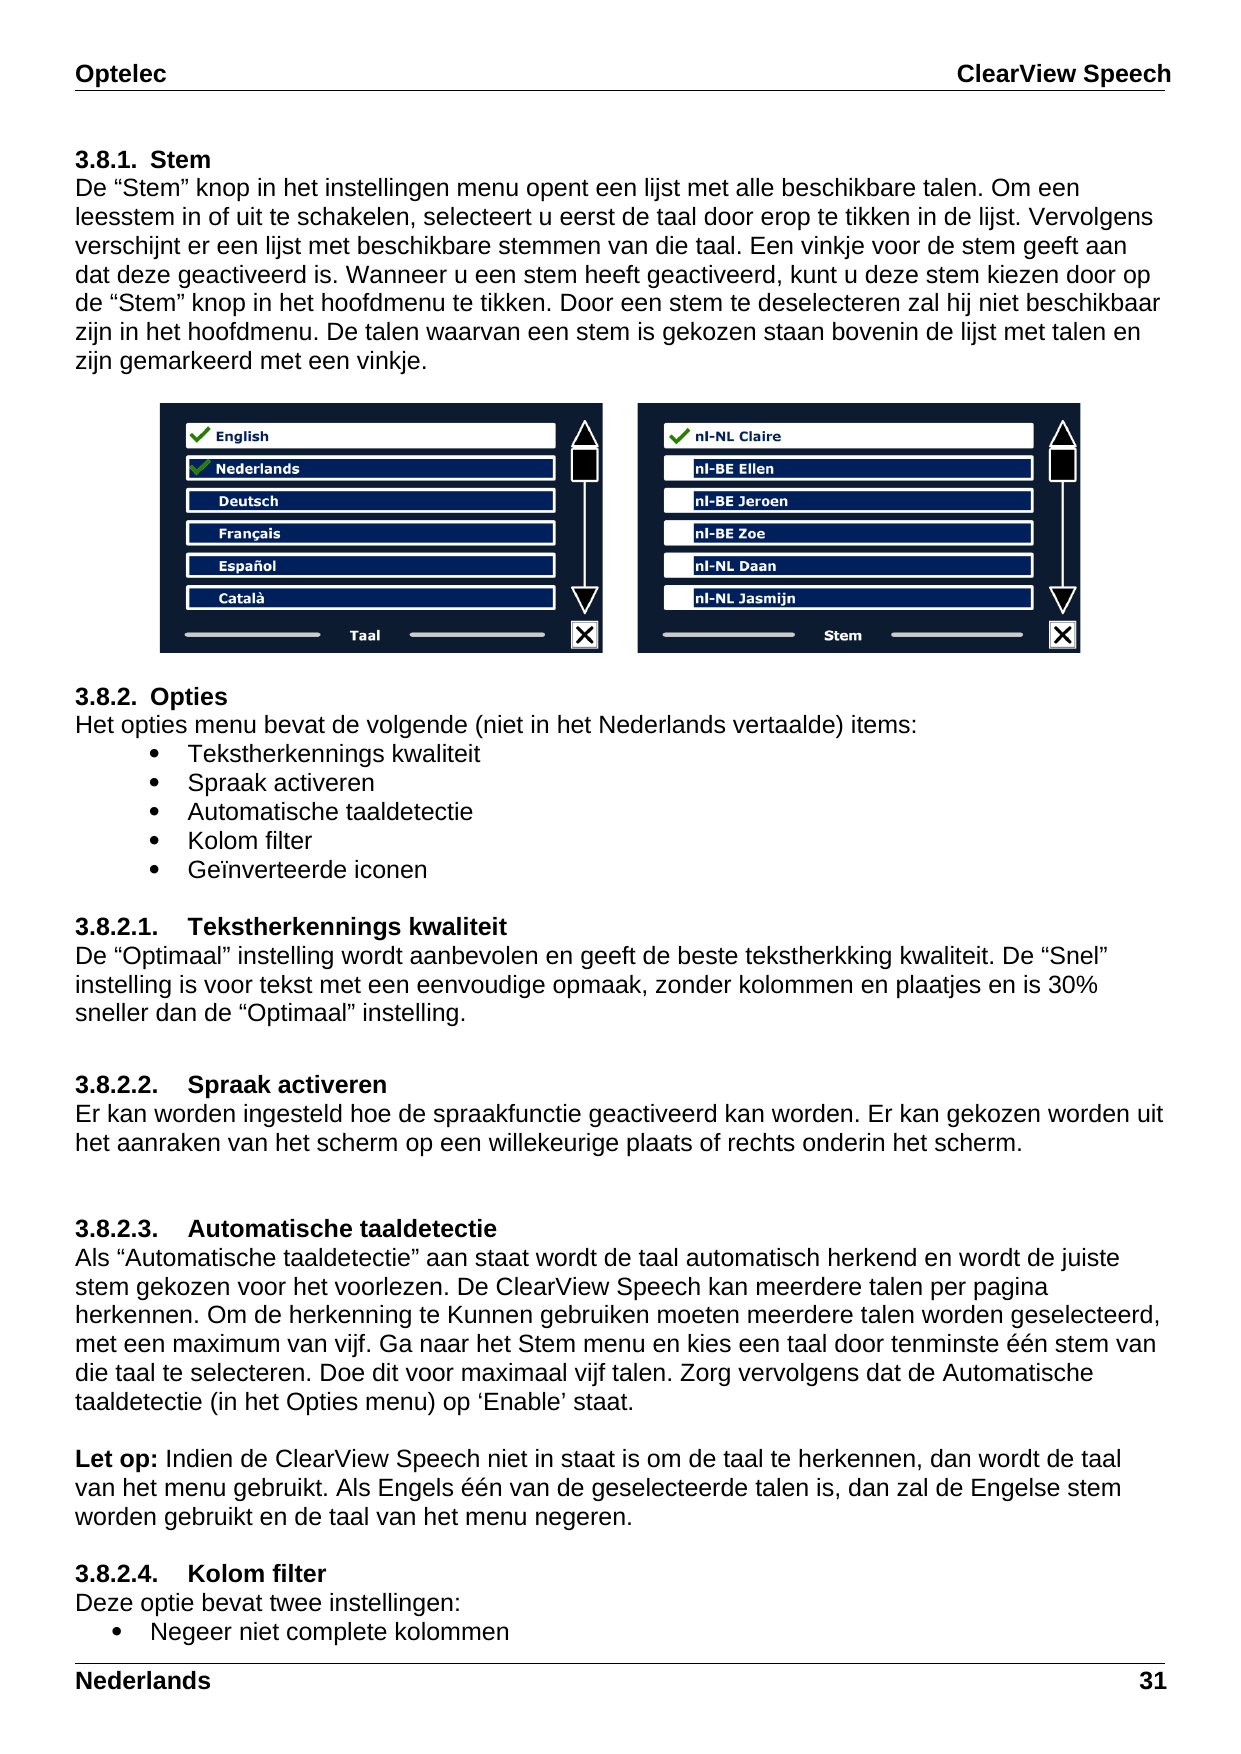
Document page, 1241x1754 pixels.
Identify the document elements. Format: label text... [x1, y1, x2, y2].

picture [159, 403, 603, 653]
text Er kan worden ingesteld hoe de spraakfunctie geactiveerd kan worden. Er kan gekozen worden uit het aanraken van het scherm op een willekeurige plaats of rechts onderin het scherm. [75, 1099, 1165, 1157]
text Als “Automatische taaldetectie” aan staat wordt de taal automatisch herkend en wordt de juiste stem gekozen voor het voorlezen. De ClearView Speech kan meerdere talen per pagina herkennen. Om de herkenning te Kunnen gebruiken moeten meerdere talen worden geselecteerd, met een maximum van vijf. Ga naar het Stem menu en kies een taal door tenminste één stem van die taal te selecteren. Doe dit voor maximaal vijf talen. Zorg vervolgens dat de Automatische taaldetectie (in het Opties menu) op ‘Enable’ staat. [75, 1243, 1165, 1415]
text Deze optie bevat twee instellingen: [75, 1588, 1165, 1617]
list Kolom filter [150, 826, 1165, 854]
list Automatische taaldetectie [150, 797, 1165, 826]
subtitle Stem [75, 145, 1165, 173]
subtitle Spraak activeren [75, 1070, 1165, 1099]
list Negeer niet complete kolommen [112, 1617, 1165, 1645]
list Tekstherkennings kwaliteit [150, 739, 1165, 768]
subtitle Automatische taaldetectie [75, 1214, 1165, 1243]
picture [637, 403, 1081, 653]
text De “Optimaal” instelling wordt aanbevolen en geeft de beste tekstherkking kwaliteit. De “Snel” instelling is voor tekst met een eenvoudige opmaak, zonder kolommen en plaatjes en is 30% sneller dan de “Optimaal” instelling. [75, 941, 1165, 1027]
list Spraak activeren [150, 768, 1165, 797]
subtitle Tekstherkennings kwaliteit [75, 912, 1165, 941]
text De “Stem” knop in het instellingen menu opent een lijst met alle beschikbare talen. Om een leesstem in of uit te schakelen, selecteert u eerst de taal door erop te tikken in de lijst. Vervolgens verschijnt er een lijst met beschikbare stemmen van die taal. Een vinkje voor de stem geeft aan dat deze geactiveerd is. Wanneer u een stem heeft geactiveerd, kunt u deze stem kiezen door op de “Stem” knop in het hoofdmenu te tikken. Door een stem te deselecteren zal hij niet beschikbaar zijn in het hoofdmenu. De talen waarvan een stem is gekozen staan bovenin de lijst met talen en zijn gemarkeerd met een vinkje. [75, 173, 1165, 375]
text Het opties menu bevat de volgende (niet in het Nederlands vertaalde) items: [75, 710, 1165, 739]
text Let op: Indien de ClearView Speech niet in staat is om de taal te herkennen, dan wordt de taal van het menu gebruikt. Als Engels één van de geselecteerde talen is, dan zal de Engelse stem worden gebruikt en de taal van het menu negeren. [75, 1444, 1165, 1530]
list Geïnverteerde iconen [150, 854, 1165, 883]
subtitle Kolom filter [75, 1559, 1165, 1588]
subtitle Opties [75, 682, 1165, 710]
